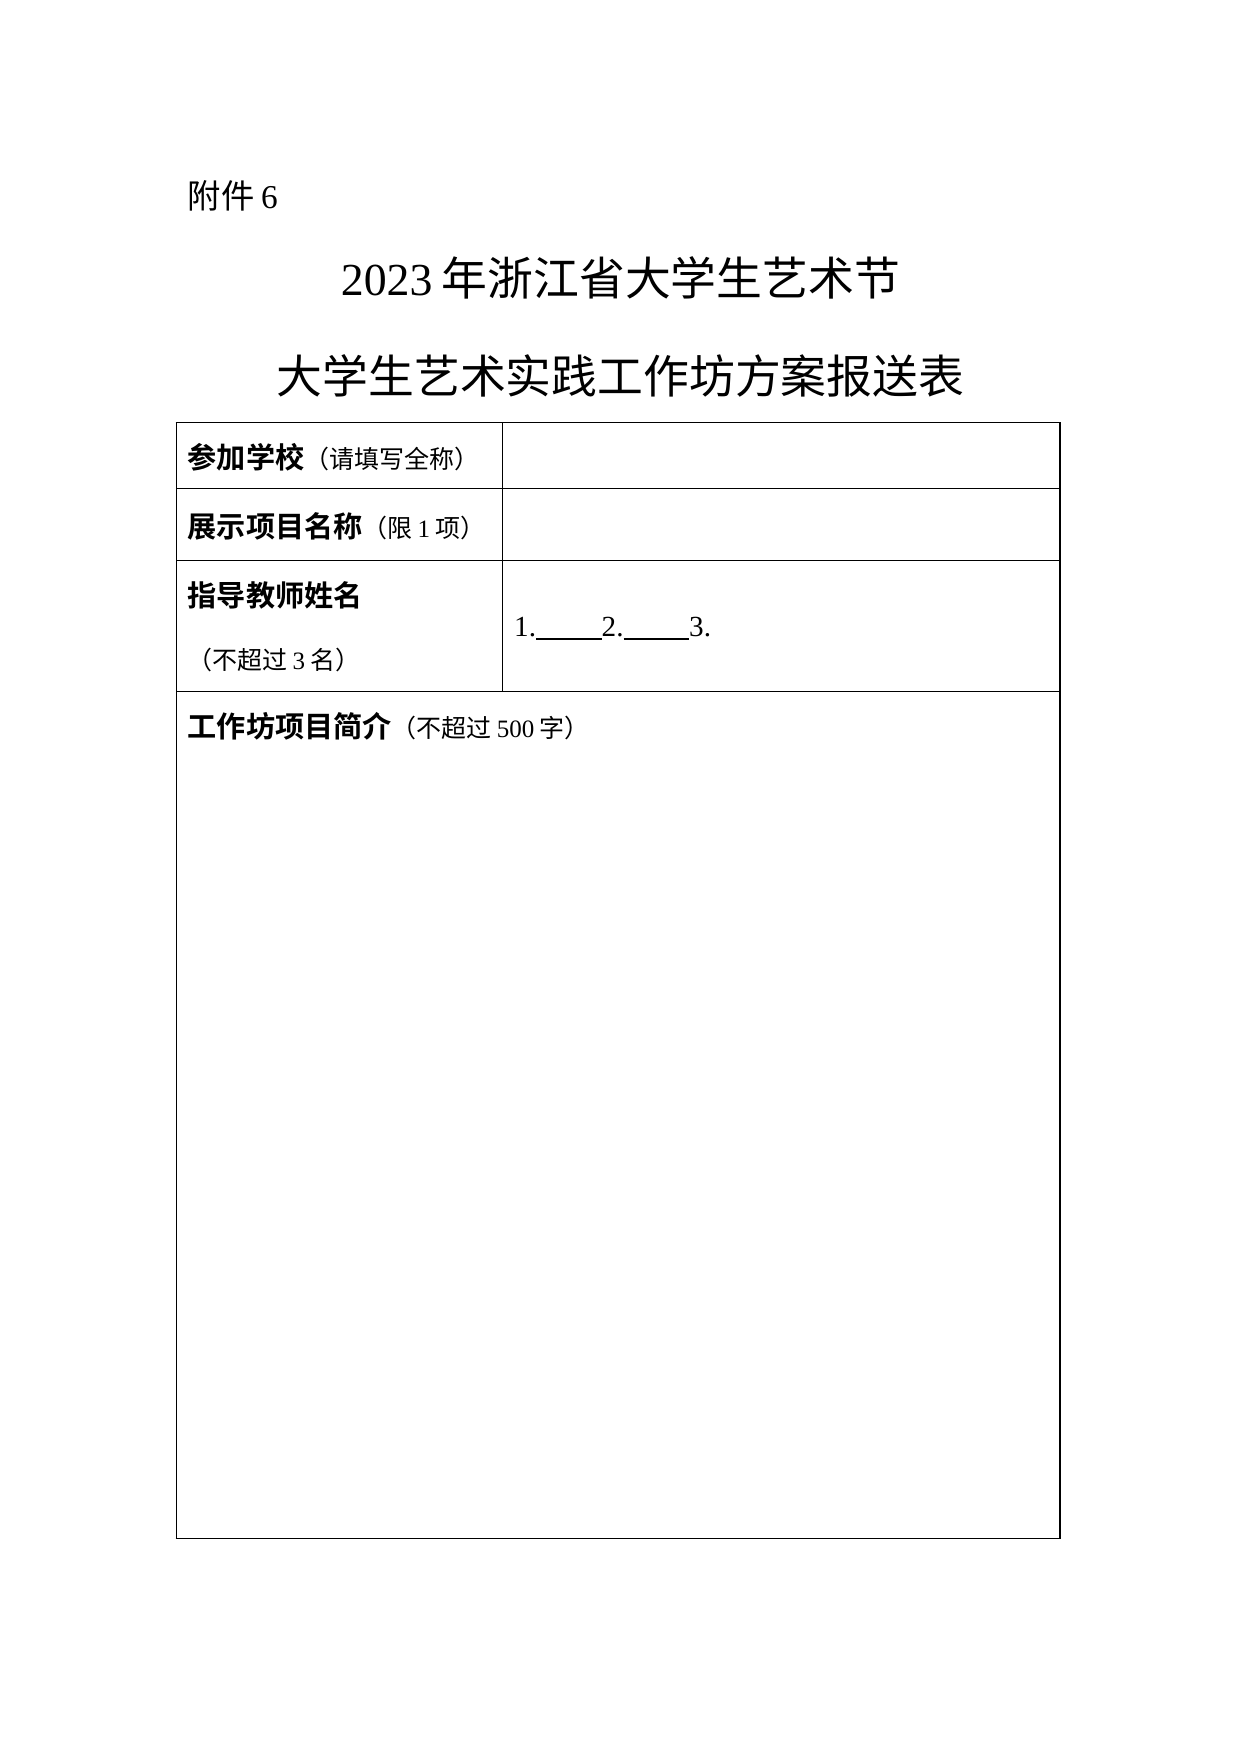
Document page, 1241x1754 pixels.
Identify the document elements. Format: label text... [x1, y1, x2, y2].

text 2023年浙江省大学生艺术节 [187, 227, 1053, 324]
table_header 参加学校（请填写全称） [177, 423, 502, 488]
table_cell 展示项目名称（限1项） [177, 489, 502, 560]
table_cell [503, 489, 1059, 560]
text 附件6 [187, 162, 1053, 227]
table_header [503, 423, 1059, 488]
table_cell 1. 2. 3. [503, 561, 1059, 691]
table_cell 指导教师姓名 （不超过3名） [177, 561, 502, 691]
text 大学生艺术实践工作坊方案报送表 [187, 324, 1053, 422]
table_cell 工作坊项目简介（不超过500字） [177, 692, 1059, 1538]
